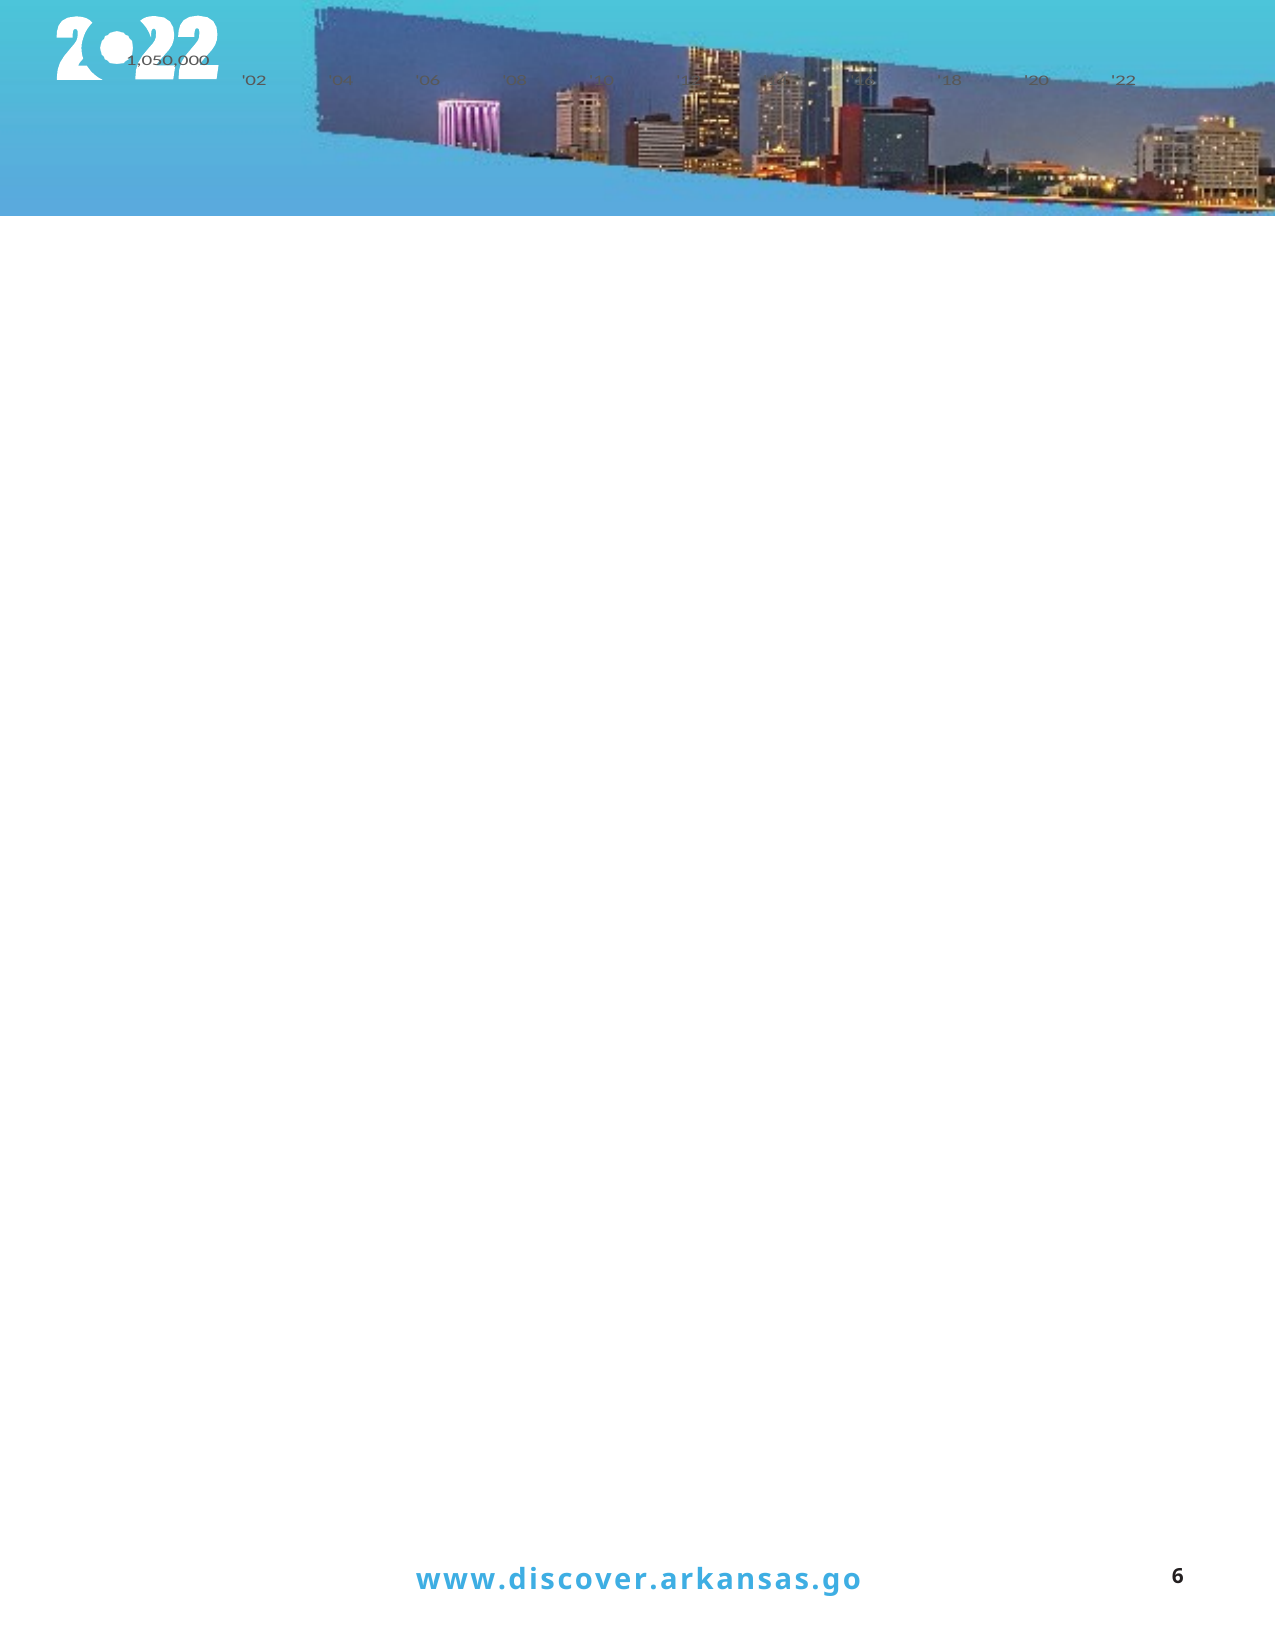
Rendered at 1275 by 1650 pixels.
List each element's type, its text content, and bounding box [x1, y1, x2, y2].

text '02 '04 '06 '08 '10 '12 '14 '16 '18 '20 '22 [241, 71, 1214, 89]
picture [0, 0, 1275, 216]
text 1,050,000 [126, 51, 1214, 69]
